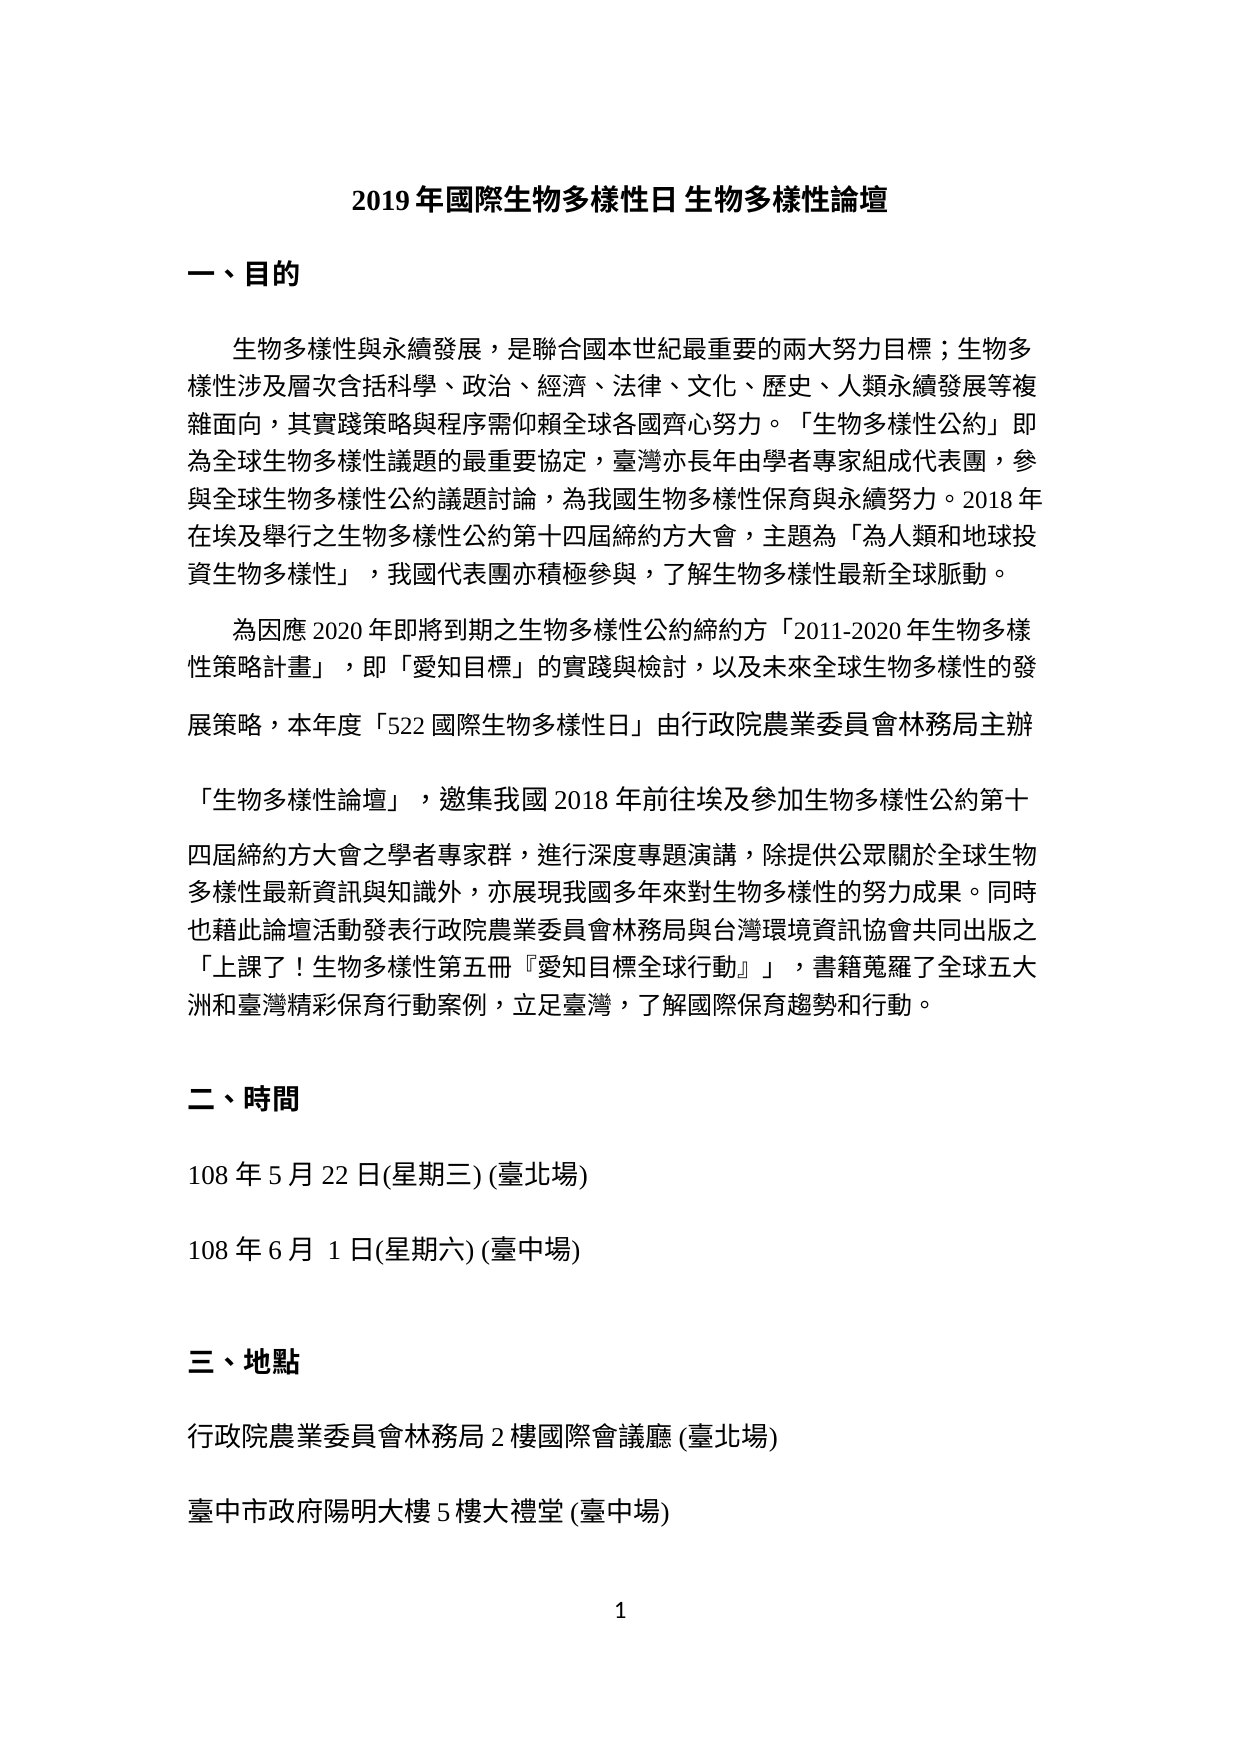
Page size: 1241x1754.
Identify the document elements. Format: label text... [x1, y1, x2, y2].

text 三、地點 [187, 1322, 1053, 1397]
text 為因應 2020 年即將到期之生物多樣性公約締約方「2011-2020年生物多樣性策略計畫」，即「愛知目標」的實踐與檢討，以及未來全球生物多樣性的發展策略，本年度「522 國際生物多樣性日」由行政院農業委員會林務局主辦「生物多樣性論壇」，邀集我國 2018 年前往埃及參加生物多樣性公約第十四屆締約方大會之學者專家群，進行深度專題演講，除提供公眾關於全球生物多樣性最新資訊與知識外，亦展現我國多年來對生物多樣性的努力成果。同時也藉此論壇活動發表行政院農業委員會林務局與台灣環境資訊協會共同出版之「上課了！生物多樣性第五冊『愛知目標全球行動』」，書籍蒐羅了全球五大洲和臺灣精彩保育行動案例，立足臺灣，了解國際保育趨勢和行動。 [187, 610, 1053, 1022]
text 2019年國際生物多樣性日 生物多樣性論壇 [187, 160, 1053, 235]
text 臺中市政府陽明大樓5樓大禮堂 (臺中場) [187, 1472, 1053, 1547]
text 108 年 6 月 1 日(星期六) (臺中場) [187, 1210, 1053, 1285]
text 一、目的 [187, 235, 1053, 310]
text 行政院農業委員會林務局2樓國際會議廳 (臺北場) [187, 1397, 1053, 1472]
text 生物多樣性與永續發展，是聯合國本世紀最重要的兩大努力目標；生物多樣性涉及層次含括科學、政治、經濟、法律、文化、歷史、人類永續發展等複雜面向，其實踐策略與程序需仰賴全球各國齊心努力。「生物多樣性公約」即為全球生物多樣性議題的最重要協定，臺灣亦長年由學者專家組成代表團，參與全球生物多樣性公約議題討論，為我國生物多樣性保育與永續努力。2018 年在埃及舉行之生物多樣性公約第十四屆締約方大會，主題為「為人類和地球投資生物多樣性」，我國代表團亦積極參與，了解生物多樣性最新全球脈動。 [187, 328, 1053, 591]
text 108 年 5 月 22 日(星期三) (臺北場) [187, 1135, 1053, 1210]
text 二、時間 [187, 1060, 1053, 1135]
